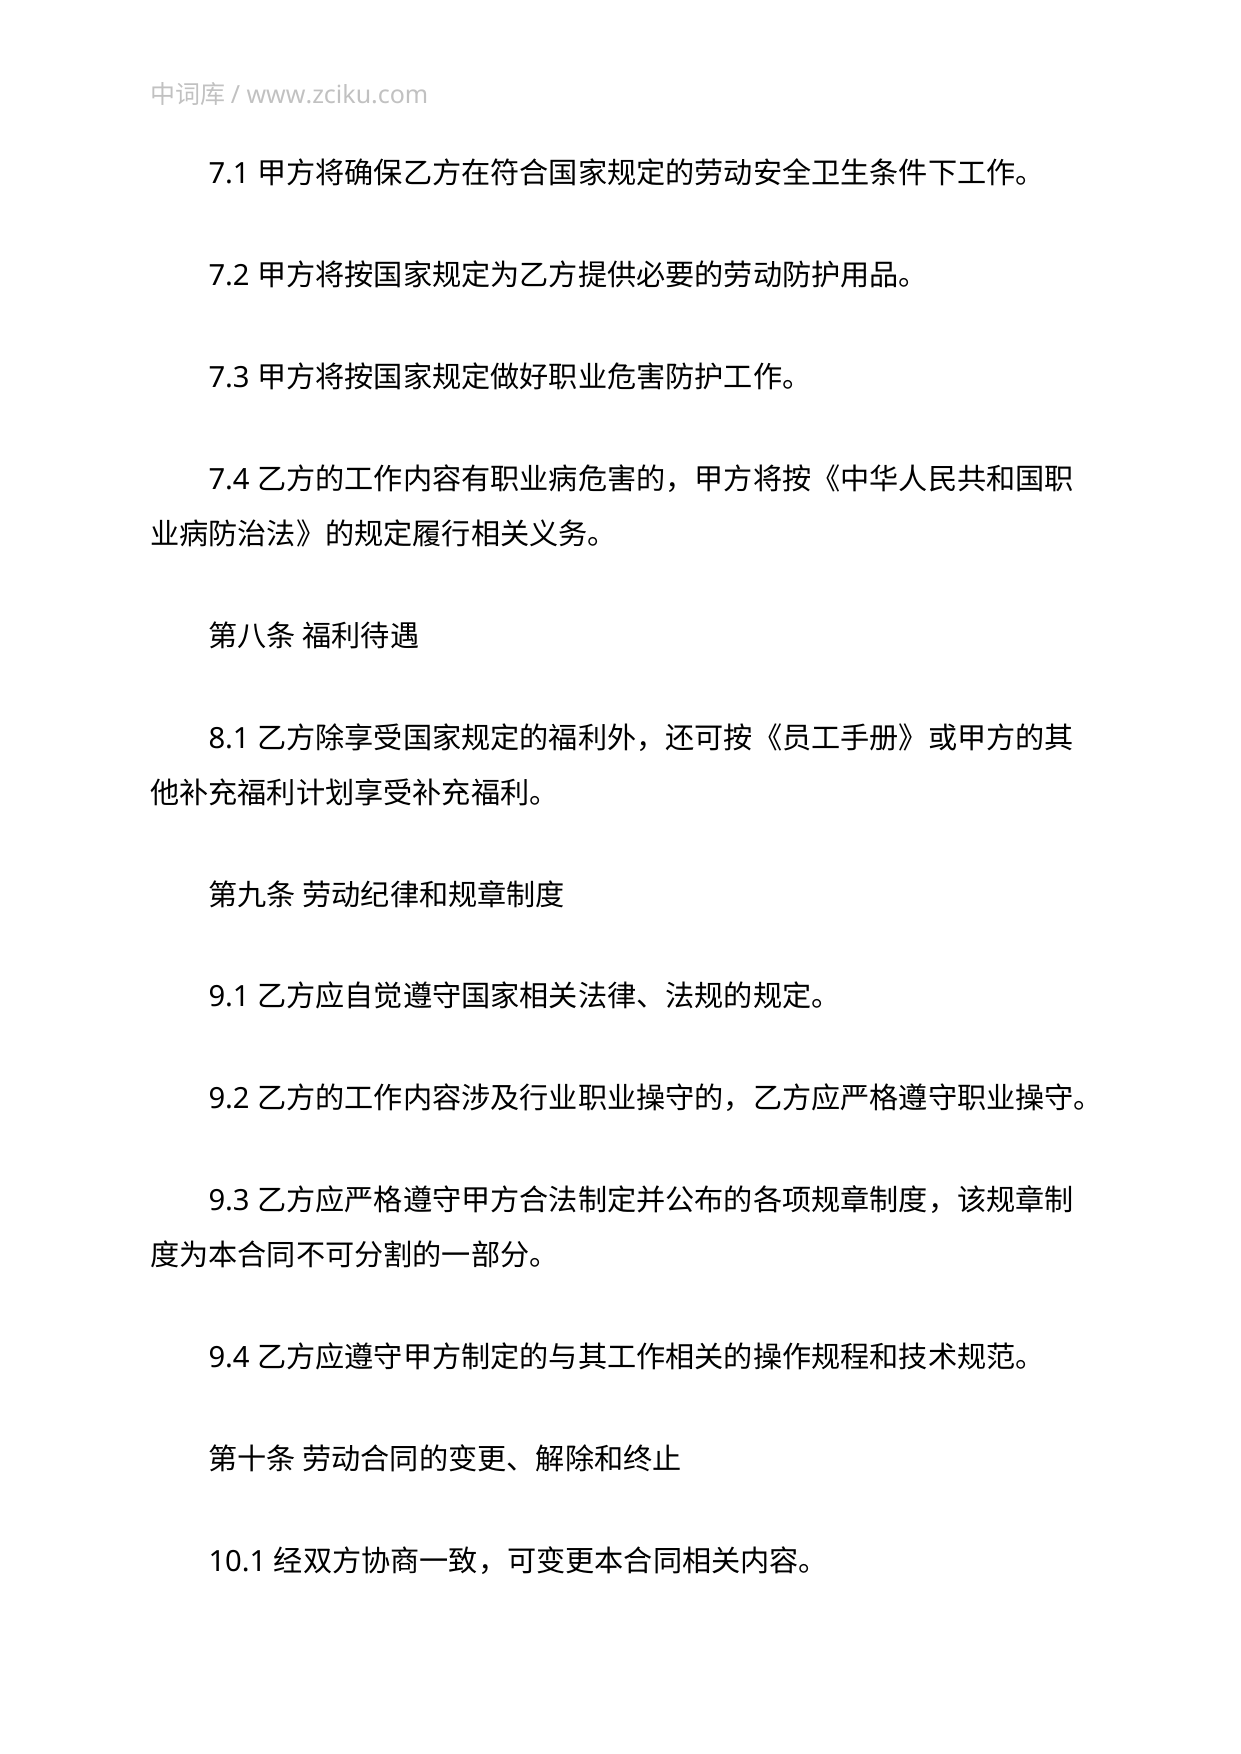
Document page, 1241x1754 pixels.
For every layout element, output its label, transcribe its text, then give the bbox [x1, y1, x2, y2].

text 9.2 乙方的工作内容涉及行业职业操守的，乙方应严格遵守职业操守。 [150, 1075, 1090, 1117]
text 9.3 乙方应严格遵守甲方合法制定并公布的各项规章制度，该规章制度为本合同不可分割的一部分。 [150, 1177, 1090, 1274]
text 7.1 甲方将确保乙方在符合国家规定的劳动安全卫生条件下工作。 [150, 150, 1090, 192]
text 9.1 乙方应自觉遵守国家相关法律、法规的规定。 [150, 973, 1090, 1015]
text 第十条 劳动合同的变更、解除和终止 [150, 1436, 1090, 1478]
text 第九条 劳动纪律和规章制度 [150, 871, 1090, 913]
text 7.3 甲方将按国家规定做好职业危害防护工作。 [150, 354, 1090, 396]
text 7.2 甲方将按国家规定为乙方提供必要的劳动防护用品。 [150, 252, 1090, 294]
text 10.1 经双方协商一致，可变更本合同相关内容。 [150, 1537, 1090, 1580]
text 第八条 福利待遇 [150, 613, 1090, 655]
text 9.4 乙方应遵守甲方制定的与其工作相关的操作规程和技术规范。 [150, 1334, 1090, 1376]
text 7.4 乙方的工作内容有职业病危害的，甲方将按《中华人民共和国职业病防治法》的规定履行相关义务。 [150, 456, 1090, 553]
text 8.1 乙方除享受国家规定的福利外，还可按《员工手册》或甲方的其他补充福利计划享受补充福利。 [150, 714, 1090, 812]
